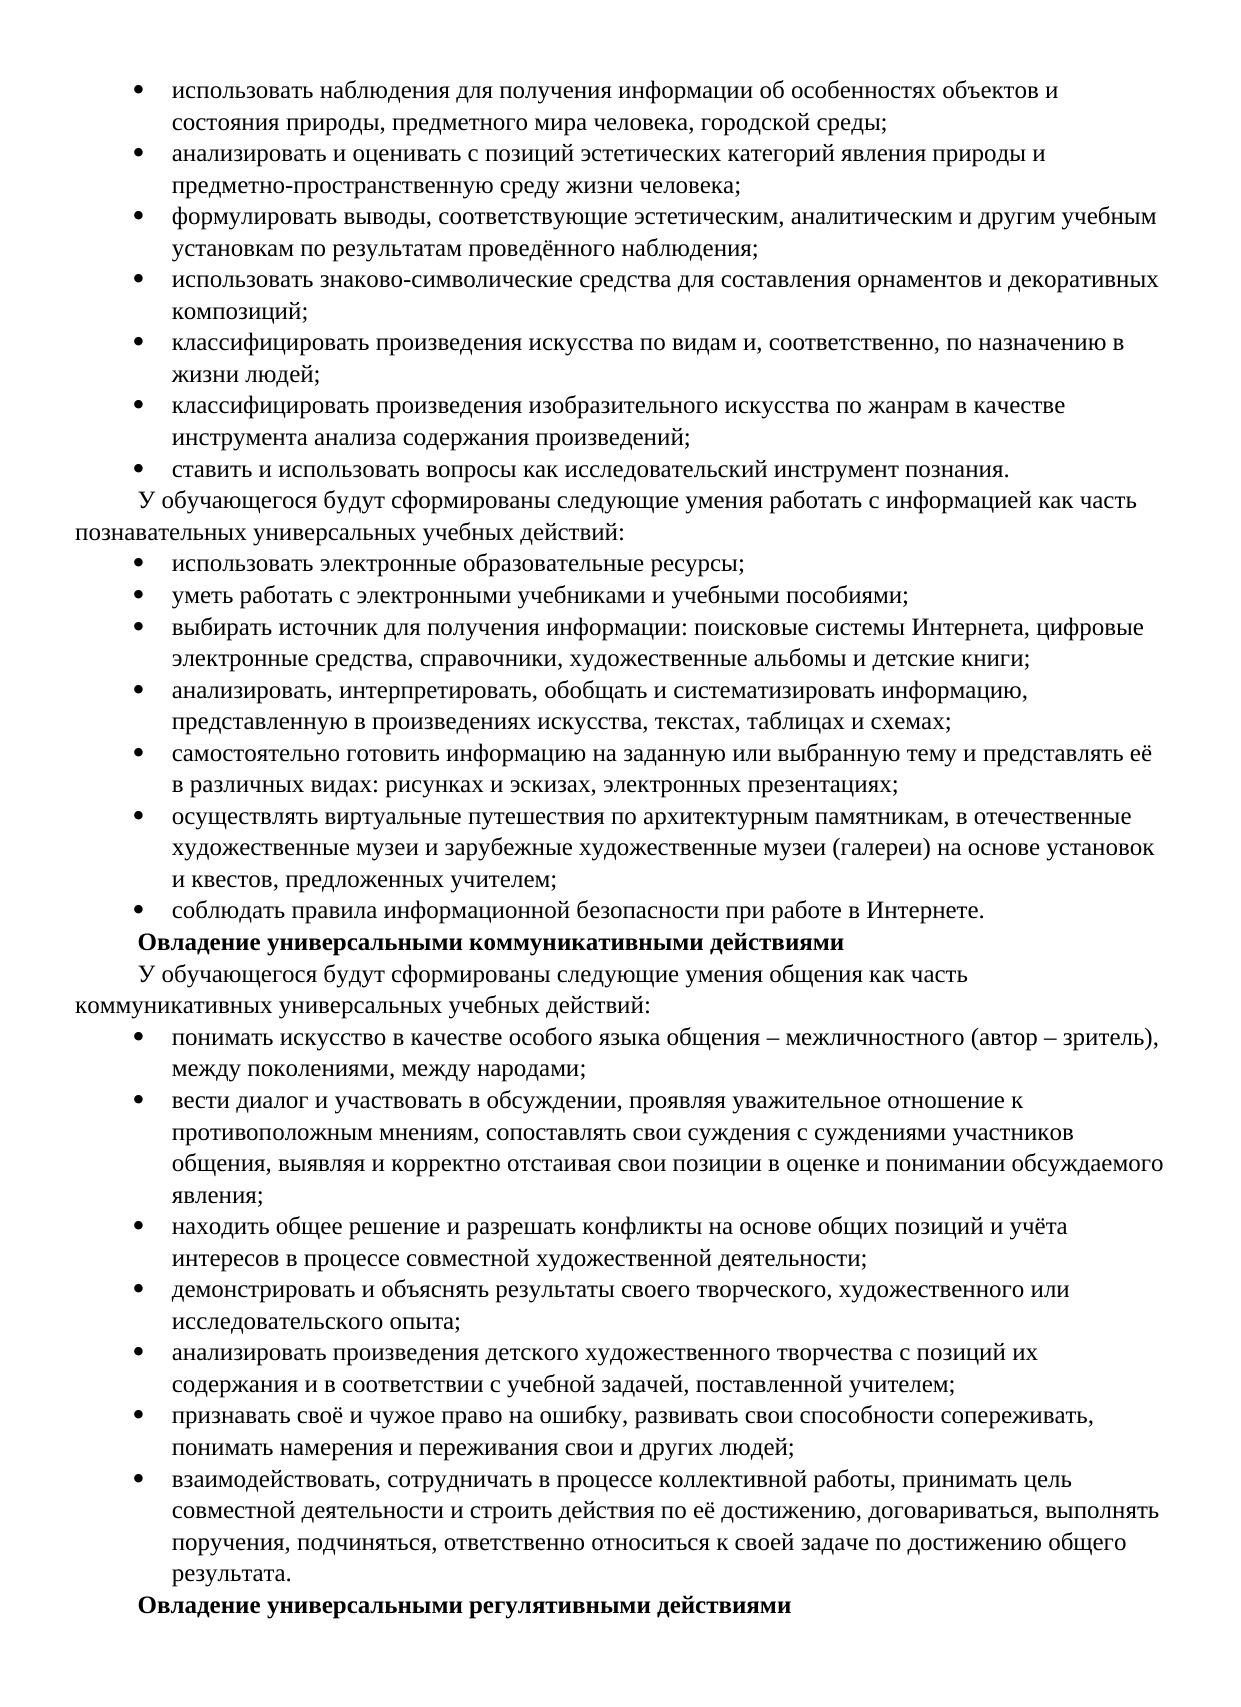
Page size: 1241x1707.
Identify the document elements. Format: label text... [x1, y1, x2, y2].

list уметь работать с электронными учебниками и учебными пособиями; [134, 580, 1165, 609]
text Овладение универсальными коммуникативными действиями [75, 927, 1165, 956]
list демонстрировать и объяснять результаты своего творческого, художественного или исследовательского опыта; [134, 1274, 1165, 1335]
list формулировать выводы, соответствующие эстетическим, аналитическим и другим учебным установкам по результатам проведённого наблюдения; [134, 201, 1165, 262]
list взаимодействовать, сотрудничать в процессе коллективной работы, принимать цель совместной деятельности и строить действия по её достижению, договариваться, выполнять поручения, подчиняться, ответственно относиться к своей задаче по достижению общего результата. [134, 1464, 1165, 1587]
text У обучающегося будут сформированы следующие умения общения как часть коммуникативных универсальных учебных действий: [75, 959, 1165, 1019]
list классифицировать произведения искусства по видам и, соответственно, по назначению в жизни людей; [134, 327, 1165, 388]
list соблюдать правила информационной безопасности при работе в Интернете. [134, 896, 1165, 924]
text У обучающегося будут сформированы следующие умения работать с информацией как часть познавательных универсальных учебных действий: [75, 485, 1165, 546]
list понимать искусство в качестве особого языка общения – межличностного (автор – зритель), между поколениями, между народами; [134, 1022, 1165, 1082]
list использовать знаково-символические средства для составления орнаментов и декоративных композиций; [134, 264, 1165, 325]
list признавать своё и чужое право на ошибку, развивать свои способности сопереживать, понимать намерения и переживания свои и других людей; [134, 1401, 1165, 1461]
list анализировать произведения детского художественного творчества с позиций их содержания и в соответствии с учебной задачей, поставленной учителем; [134, 1337, 1165, 1398]
list осуществлять виртуальные путешествия по архитектурным памятникам, в отечественные художественные музеи и зарубежные художественные музеи (галереи) на основе установок и квестов, предложенных учителем; [134, 801, 1165, 893]
text Овладение универсальными регулятивными действиями [75, 1590, 1165, 1619]
list самостоятельно готовить информацию на заданную или выбранную тему и представлять её в различных видах: рисунках и эскизах, электронных презентациях; [134, 738, 1165, 798]
list анализировать и оценивать с позиций эстетических категорий явления природы и предметно-пространственную среду жизни человека; [134, 138, 1165, 198]
list выбирать источник для получения информации: поисковые системы Интернета, цифровые электронные средства, справочники, художественные альбомы и детские книги; [134, 612, 1165, 672]
list вести диалог и участвовать в обсуждении, проявляя уважительное отношение к противоположным мнениям, сопоставлять свои суждения с суждениями участников общения, выявляя и корректно отстаивая свои позиции в оценке и понимании обсуждаемого явления; [134, 1085, 1165, 1208]
list использовать электронные образовательные ресурсы; [134, 548, 1165, 577]
list анализировать, интерпретировать, обобщать и систематизировать информацию, представленную в произведениях искусства, текстах, таблицах и схемах; [134, 675, 1165, 735]
list классифицировать произведения изобразительного искусства по жанрам в качестве инструмента анализа содержания произведений; [134, 391, 1165, 451]
list находить общее решение и разрешать конфликты на основе общих позиций и учёта интересов в процессе совместной художественной деятельности; [134, 1211, 1165, 1272]
list ставить и использовать вопросы как исследовательский инструмент познания. [134, 454, 1165, 482]
list использовать наблюдения для получения информации об особенностях объектов и состояния природы, предметного мира человека, городской среды; [134, 75, 1165, 135]
